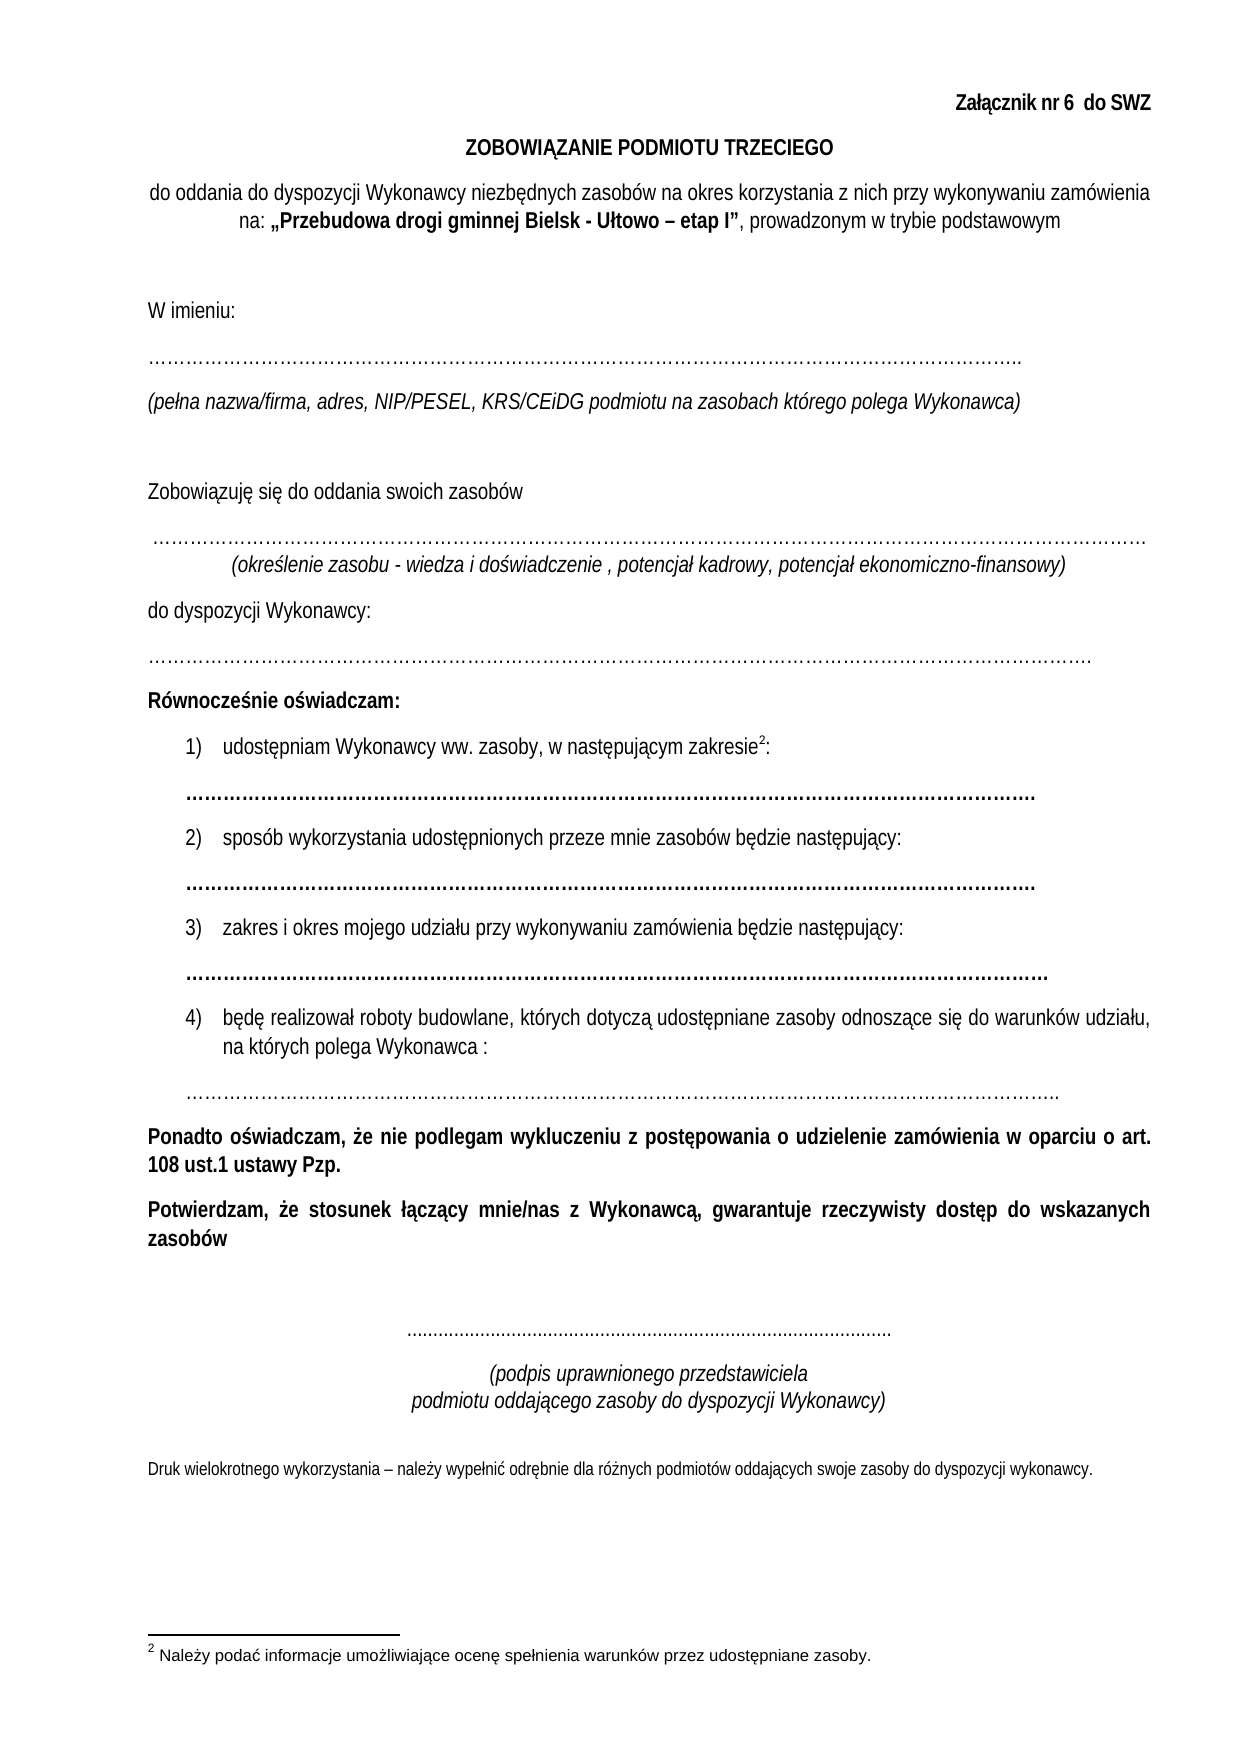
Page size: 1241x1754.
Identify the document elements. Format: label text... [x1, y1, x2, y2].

text ………………………………………………………………………………………………………………………… [185, 959, 1152, 986]
text (pełna nazwa/firma, adres, NIP/PESEL, KRS/CEiDG podmiotu na zasobach którego polega Wykonawca) [148, 388, 1152, 414]
list udostępniam Wykonawcy ww. zasoby, w następującym zakresie: [185, 732, 1152, 760]
text Zobowiązuję się do oddania swoich zasobów [148, 478, 1152, 504]
text Ponadto oświadczam, że nie podlegam wykluczeniu z postępowania o udzielenie zamówienia w oparciu o art. 108 ust.1 ustawy Pzp. [148, 1123, 1152, 1178]
text ………………………………………………………………………………………………………………………….. [185, 1078, 1152, 1104]
list zakres i okres mojego udziału przy wykonywaniu zamówienia będzie następujący: [185, 914, 1152, 940]
text ……………………………………………………………………………………………………………………………………. [148, 642, 1152, 668]
text do dyspozycji Wykonawcy: [148, 597, 1152, 623]
text ZOBOWIĄZANIE PODMIOTU TRZECIEGO [148, 134, 1152, 160]
text Załącznik nr 6 do SWZ [301, 89, 1152, 115]
text ………………………………………………………………………………………………………………………. [185, 779, 1152, 805]
text Potwierdzam, że stosunek łączący mnie/nas z Wykonawcą, gwarantuje rzeczywisty dostęp do wskazanych zasobów [148, 1196, 1152, 1251]
text ............................................................................................. [148, 1315, 1152, 1341]
text Równocześnie oświadczam: [148, 687, 1152, 713]
text …………………………………………………………………………………………………………………………………………… (określenie zasobu - wiedza i doświadczenie , potencjał kadrowy, potencjał ekonomiczno-finansowy) [148, 523, 1152, 578]
list będę realizował roboty budowlane, których dotyczą udostępniane zasoby odnoszące się do warunków udziału, na których polega Wykonawca : [185, 1004, 1152, 1059]
text Druk wielokrotnego wykorzystania – należy wypełnić odrębnie dla różnych podmiotów oddających swoje zasoby do dyspozycji wykonawcy. [148, 1458, 1152, 1479]
text podmiotu oddającego zasoby do dyspozycji Wykonawcy) [148, 1387, 1152, 1413]
text ………………………………………………………………………………………………………………………. [185, 869, 1152, 895]
text (podpis uprawnionego przedstawiciela [148, 1360, 1152, 1387]
text W imieniu: [148, 297, 1152, 324]
list sposób wykorzystania udostępnionych przeze mnie zasobów będzie następujący: [185, 824, 1152, 850]
text ………………………………………………………………………………………………………………………….. [148, 343, 1152, 369]
text do oddania do dyspozycji Wykonawcy niezbędnych zasobów na okres korzystania z nich przy wykonywaniu zamówienia na: „Przebudowa drogi gminnej Bielsk - Ułtowo – etap I”, prowadzonym w trybie podstawowym [148, 179, 1152, 234]
